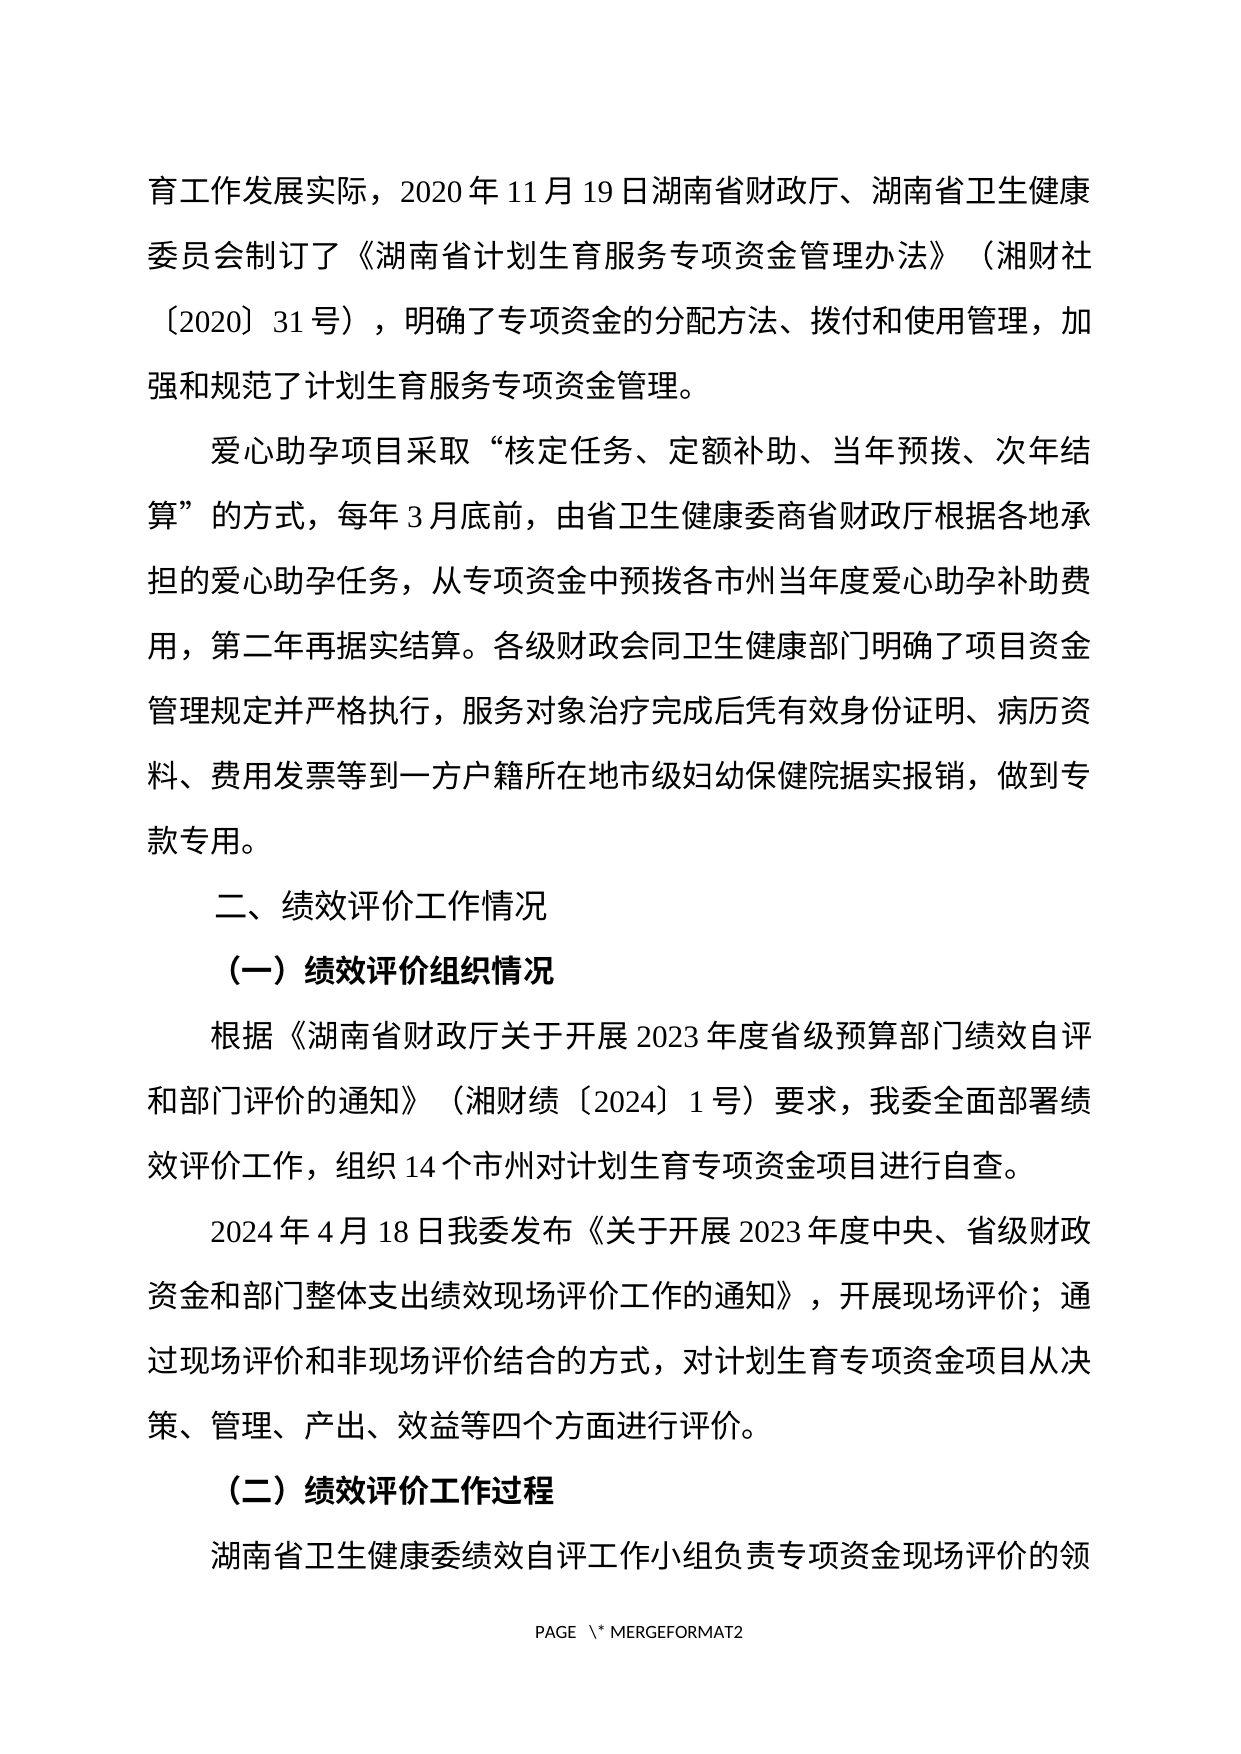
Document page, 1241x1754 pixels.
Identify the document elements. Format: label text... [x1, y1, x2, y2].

text 根据《湖南省财政厅关于开展2023年度省级预算部门绩效自评和部门评价的通知》（湘财绩〔2024〕1号）要求，我委全面部署绩效评价工作，组织14个市州对计划生育专项资金项目进行自查。 [148, 1002, 1092, 1197]
subtitle 二、绩效评价工作情况 [148, 872, 1092, 937]
subtitle （一）绩效评价组织情况 [148, 937, 1092, 1002]
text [148, 157, 1092, 417]
subtitle （二）绩效评价工作过程 [148, 1457, 1092, 1522]
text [148, 1522, 1092, 1587]
text 2024年4月18日我委发布《关于开展2023年度中央、省级财政资金和部门整体支出绩效现场评价工作的通知》，开展现场评价；通过现场评价和非现场评价结合的方式，对计划生育专项资金项目从决策、管理、产出、效益等四个方面进行评价。 [148, 1197, 1092, 1457]
text 爱心助孕项目采取“核定任务、定额补助、当年预拨、次年结算”的方式，每年3月底前，由省卫生健康委商省财政厅根据各地承担的爱心助孕任务，从专项资金中预拨各市州当年度爱心助孕补助费用，第二年再据实结算。各级财政会同卫生健康部门明确了项目资金管理规定并严格执行，服务对象治疗完成后凭有效身份证明、病历资料、费用发票等到一方户籍所在地市级妇幼保健院据实报销，做到专款专用。 [148, 417, 1092, 872]
